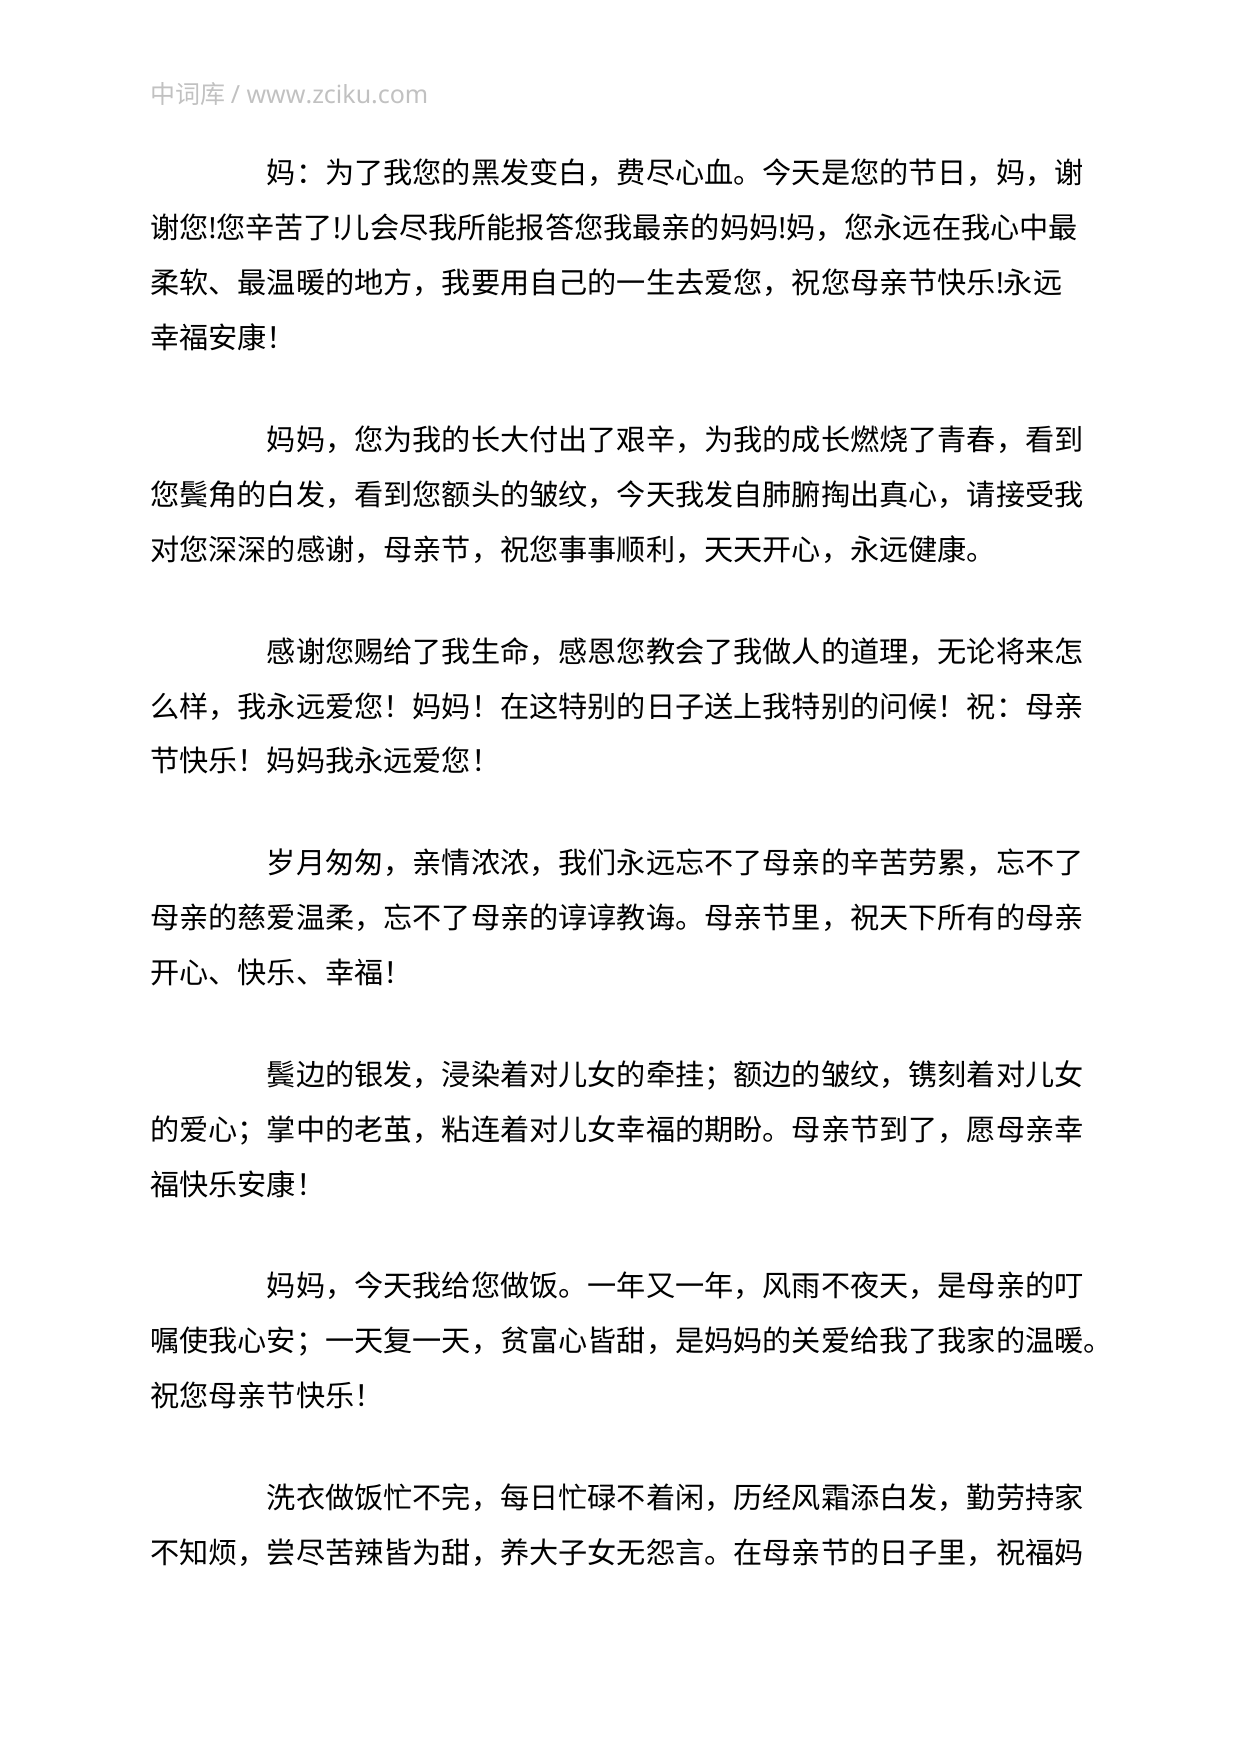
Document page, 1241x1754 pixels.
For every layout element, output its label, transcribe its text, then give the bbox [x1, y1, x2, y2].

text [150, 1474, 1090, 1572]
text 妈：为了我您的黑发变白，费尽心血。今天是您的节日，妈，谢谢您!您辛苦了!儿会尽我所能报答您我最亲的妈妈!妈，您永远在我心中最柔软、最温暖的地方，我要用自己的一生去爱您，祝您母亲节快乐!永远幸福安康！ [150, 150, 1090, 357]
text 岁月匆匆，亲情浓浓，我们永远忘不了母亲的辛苦劳累，忘不了母亲的慈爱温柔，忘不了母亲的谆谆教诲。母亲节里，祝天下所有的母亲开心、快乐、幸福！ [150, 840, 1090, 992]
text 感谢您赐给了我生命，感恩您教会了我做人的道理，无论将来怎么样，我永远爱您！妈妈！在这特别的日子送上我特别的问候！祝：母亲节快乐！妈妈我永远爱您！ [150, 628, 1090, 780]
text 妈妈，今天我给您做饭。一年又一年，风雨不夜天，是母亲的叮嘱使我心安；一天复一天，贫富心皆甜，是妈妈的关爱给我了我家的温暖。祝您母亲节快乐！ [150, 1263, 1090, 1415]
text 鬓边的银发，浸染着对儿女的牵挂；额边的皱纹，镌刻着对儿女的爱心；掌中的老茧，粘连着对儿女幸福的期盼。母亲节到了，愿母亲幸福快乐安康！ [150, 1051, 1090, 1203]
text 妈妈，您为我的长大付出了艰辛，为我的成长燃烧了青春，看到您鬓角的白发，看到您额头的皱纹，今天我发自肺腑掏出真心，请接受我对您深深的感谢，母亲节，祝您事事顺利，天天开心，永远健康。 [150, 417, 1090, 569]
